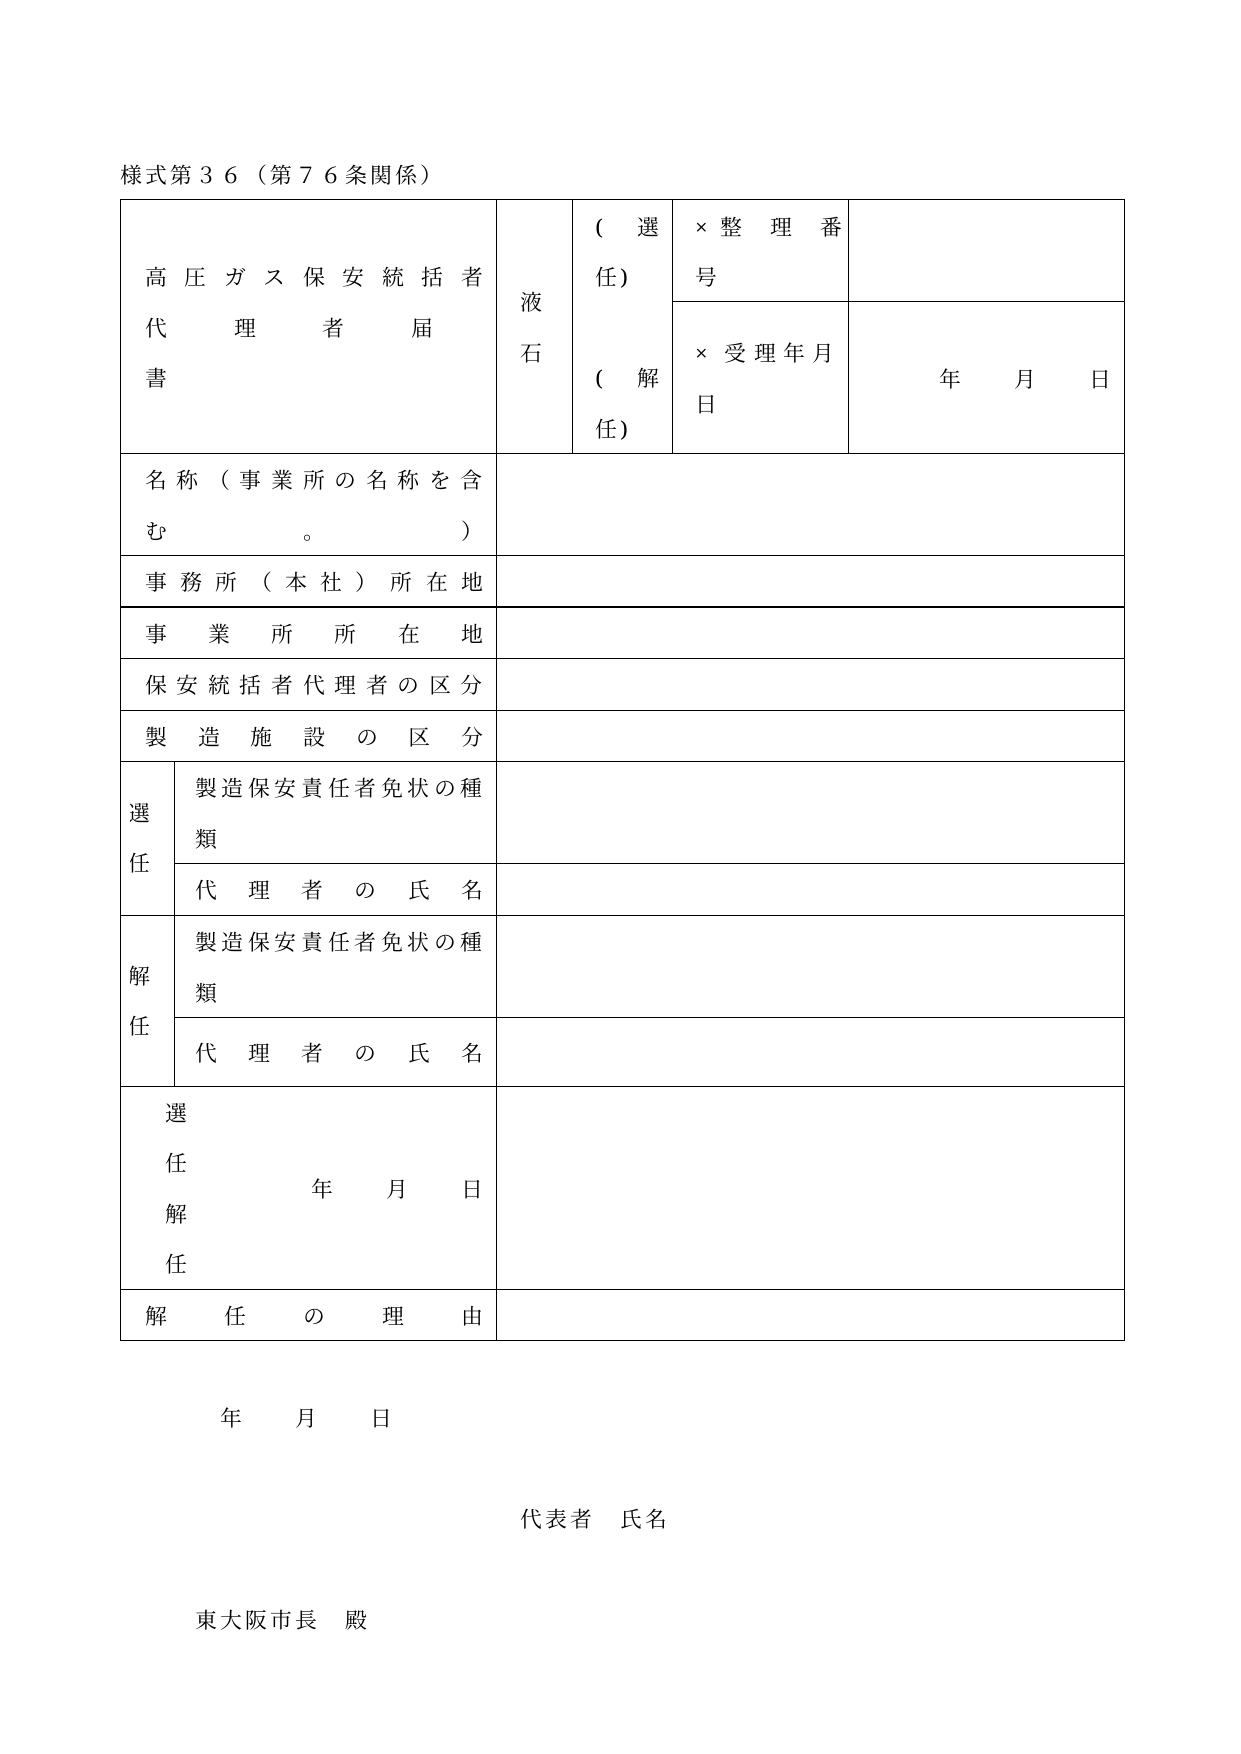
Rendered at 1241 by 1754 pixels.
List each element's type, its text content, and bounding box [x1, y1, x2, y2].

text 年 月 日 [120, 1392, 1120, 1442]
table_cell 事務所（本社）所在地 [121, 556, 496, 606]
table_cell 名称（事業所の名称を含む。） [121, 454, 496, 555]
table_cell [497, 454, 1124, 555]
table_header 液石 [497, 200, 572, 453]
table_header [849, 200, 1124, 301]
table_cell [497, 1290, 1124, 1340]
table_cell 製造保安責任者免状の種類 [175, 762, 496, 863]
table_cell [497, 916, 1124, 1017]
text 様式第３６（第７６条関係） [120, 149, 1120, 199]
table_cell 年 月 日 [849, 302, 1124, 453]
table_cell 代理者の氏名 [175, 864, 496, 915]
table_cell 解 任 [121, 916, 174, 1086]
table_cell 選 任 解 任 [121, 1087, 221, 1289]
table_cell [497, 556, 1124, 606]
table_cell 年 月 日 [221, 1087, 496, 1289]
table_cell [497, 659, 1124, 709]
table_cell 解任の理由 [121, 1290, 496, 1340]
table_cell [497, 711, 1124, 761]
table_header ×整理番号 [673, 200, 848, 301]
table_cell 製造施設の区分 [121, 711, 496, 761]
table_cell [497, 1018, 1124, 1086]
table_header (選任) (解任) [573, 200, 672, 453]
table_cell [497, 1087, 1124, 1289]
table_cell [497, 864, 1124, 915]
table_cell 代理者の氏名 [175, 1018, 496, 1086]
table_cell 選 任 [121, 762, 174, 915]
text 東大阪市長 殿 [120, 1594, 1120, 1644]
table_cell 保安統括者代理者の区分 [121, 659, 496, 709]
table_cell 事業所所在地 [121, 608, 496, 658]
table_cell [497, 762, 1124, 863]
table_header 高圧ガス保安統括者 代理者届書 [121, 200, 496, 453]
table_cell 製造保安責任者免状の種類 [175, 916, 496, 1017]
table_cell [497, 608, 1124, 658]
table_cell ×受理年月日 [673, 302, 848, 453]
text 代表者 氏名 [120, 1493, 1120, 1543]
